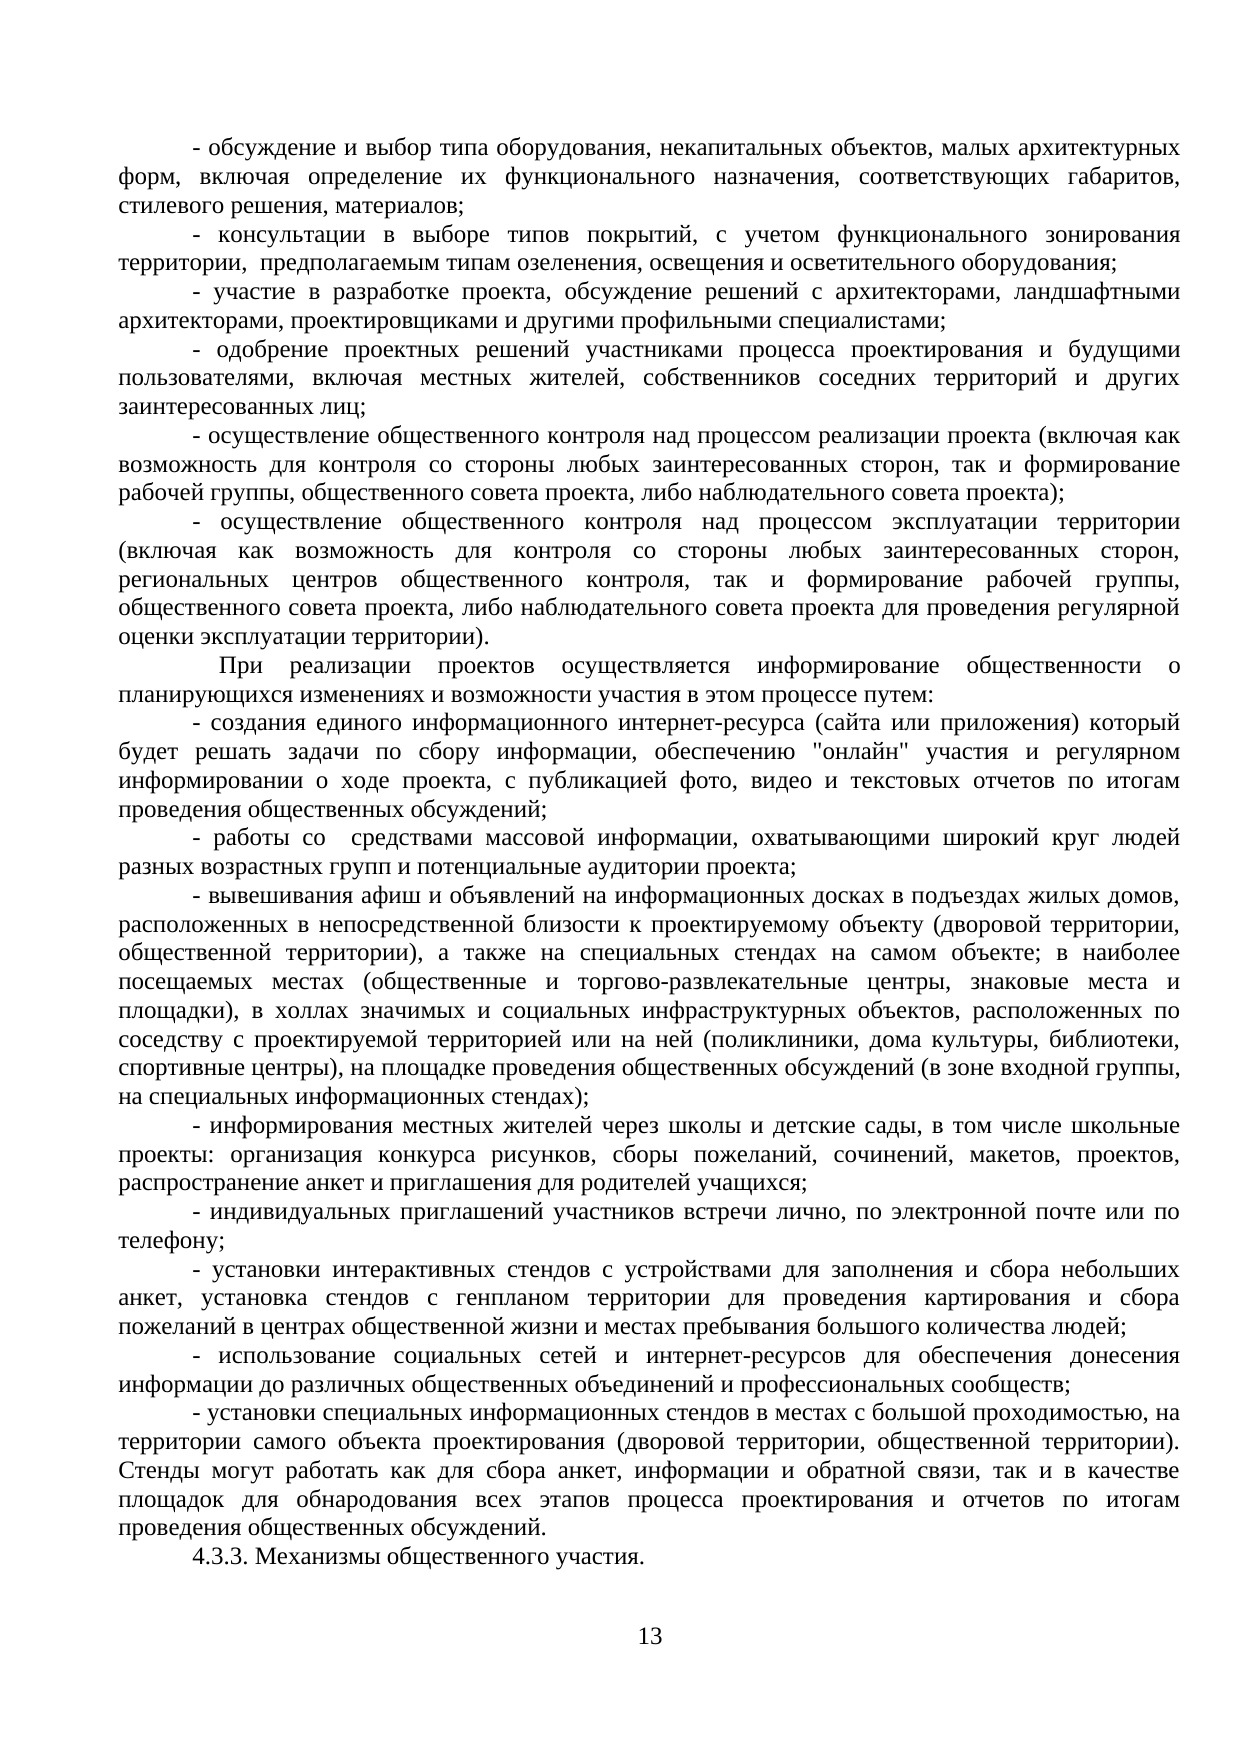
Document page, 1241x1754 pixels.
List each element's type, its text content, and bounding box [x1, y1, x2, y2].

text - установки интерактивных стендов с устройствами для заполнения и сбора небольших анкет, установка стендов с генпланом территории для проведения картирования и сбора пожеланий в центрах общественной жизни и местах пребывания большого количества людей; [118, 1254, 1181, 1340]
text - осуществление общественного контроля над процессом эксплуатации территории (включая как возможность для контроля со стороны любых заинтересованных сторон, региональных центров общественного контроля, так и формирование рабочей группы, общественного совета проекта, либо наблюдательного совета проекта для проведения регулярной оценки эксплуатации территории). [118, 506, 1181, 650]
text - индивидуальных приглашений участников встречи лично, по электронной почте или по телефону; [118, 1196, 1181, 1254]
text - осуществление общественного контроля над процессом реализации проекта (включая как возможность для контроля со стороны любых заинтересованных сторон, так и формирование рабочей группы, общественного совета проекта, либо наблюдательного совета проекта); [118, 420, 1181, 506]
text - информирования местных жителей через школы и детские сады, в том числе школьные проекты: организация конкурса рисунков, сборы пожеланий, сочинений, макетов, проектов, распространение анкет и приглашения для родителей учащихся; [118, 1110, 1181, 1196]
text - вывешивания афиш и объявлений на информационных досках в подъездах жилых домов, расположенных в непосредственной близости к проектируемому объекту (дворовой территории, общественной территории), а также на специальных стендах на самом объекте; в наиболее посещаемых местах (общественные и торгово-развлекательные центры, знаковые места и площадки), в холлах значимых и социальных инфраструктурных объектов, расположенных по соседству с проектируемой территорией или на ней (поликлиники, дома культуры, библиотеки, спортивные центры), на площадке проведения общественных обсуждений (в зоне входной группы, на специальных информационных стендах); [118, 880, 1181, 1110]
text - работы со средствами массовой информации, охватывающими широкий круг людей разных возрастных групп и потенциальные аудитории проекта; [118, 822, 1181, 880]
text - установки специальных информационных стендов в местах с большой проходимостью, на территории самого объекта проектирования (дворовой территории, общественной территории). Стенды могут работать как для сбора анкет, информации и обратной связи, так и в качестве площадок для обнародования всех этапов процесса проектирования и отчетов по итогам проведения общественных обсуждений. [118, 1397, 1181, 1541]
text - одобрение проектных решений участниками процесса проектирования и будущими пользователями, включая местных жителей, собственников соседних территорий и других заинтересованных лиц; [118, 334, 1181, 420]
text При реализации проектов осуществляется информирование общественности о планирующихся изменениях и возможности участия в этом процессе путем: [118, 650, 1181, 707]
text - создания единого информационного интернет-ресурса (сайта или приложения) который будет решать задачи по сбору информации, обеспечению "онлайн" участия и регулярном информировании о ходе проекта, с публикацией фото, видео и текстовых отчетов по итогам проведения общественных обсуждений; [118, 707, 1181, 822]
text - использование социальных сетей и интернет-ресурсов для обеспечения донесения информации до различных общественных объединений и профессиональных сообществ; [118, 1340, 1181, 1397]
text - обсуждение и выбор типа оборудования, некапитальных объектов, малых архитектурных форм, включая определение их функционального назначения, соответствующих габаритов, стилевого решения, материалов; [118, 132, 1181, 219]
text 4.3.3. Механизмы общественного участия. [118, 1541, 1181, 1570]
text - консультации в выборе типов покрытий, с учетом функционального зонирования территории, предполагаемым типам озеленения, освещения и осветительного оборудования; [118, 219, 1181, 276]
text - участие в разработке проекта, обсуждение решений с архитекторами, ландшафтными архитекторами, проектировщиками и другими профильными специалистами; [118, 276, 1181, 334]
